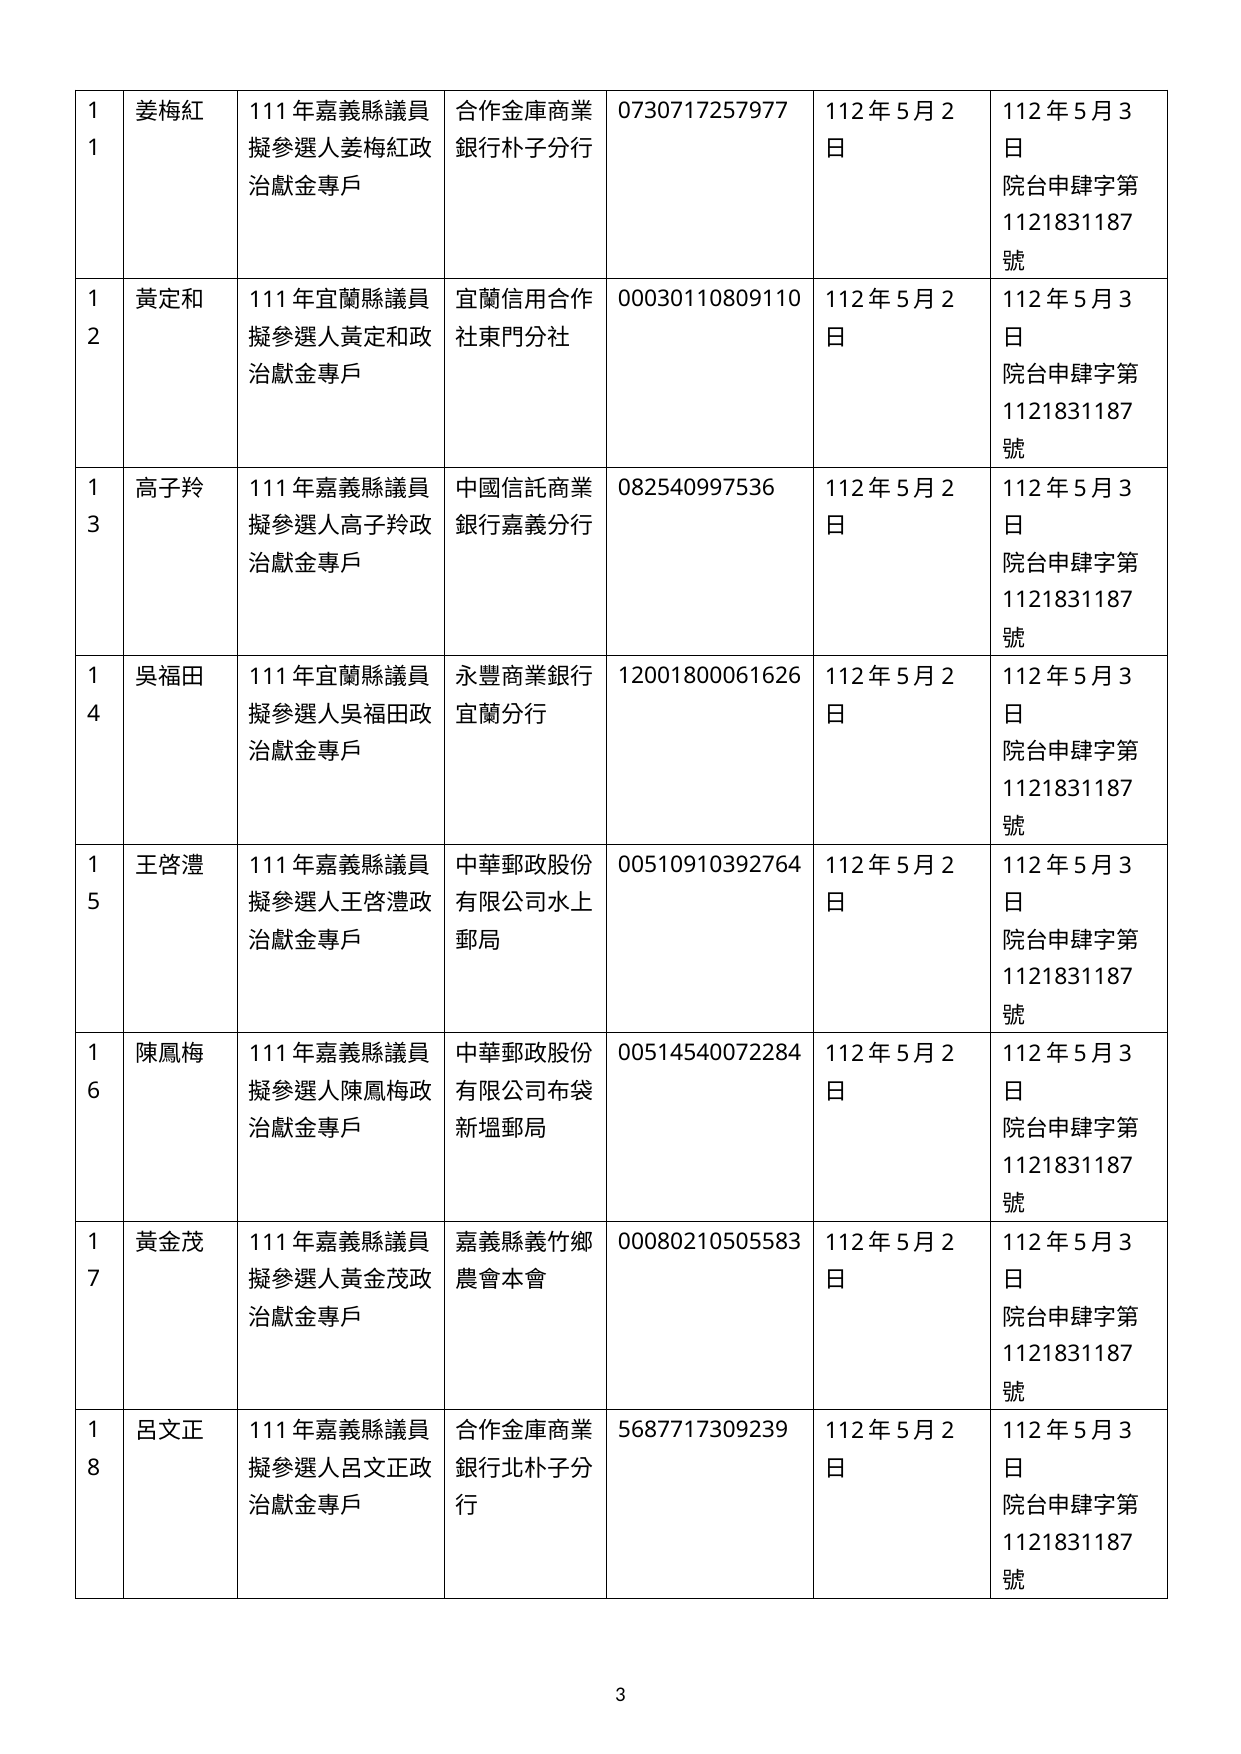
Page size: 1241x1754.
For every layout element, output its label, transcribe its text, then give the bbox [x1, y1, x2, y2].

table_cell 112年5月2日 [814, 1222, 990, 1409]
table_cell 112年5月3日 院台申肆字第1121831187號 [991, 279, 1167, 467]
table_cell 111年宜蘭縣議員擬參選人黃定和政治獻金專戶 [238, 279, 444, 467]
table_cell 111年嘉義縣議員擬參選人陳鳳梅政治獻金專戶 [238, 1033, 444, 1221]
table_cell 17 [76, 1222, 123, 1409]
table_cell 中國信託商業銀行嘉義分行 [445, 468, 606, 655]
table_cell 082540997536 [607, 468, 813, 655]
table_cell 12 [76, 279, 123, 467]
table_cell 吳福田 [124, 656, 237, 844]
table_cell 宜蘭信用合作社東門分社 [445, 279, 606, 467]
table_cell 111年嘉義縣議員擬參選人呂文正政治獻金專戶 [238, 1410, 444, 1598]
table_cell 黃金茂 [124, 1222, 237, 1409]
table_cell 112年5月2日 [814, 279, 990, 467]
table_cell 111年嘉義縣議員擬參選人姜梅紅政治獻金專戶 [238, 91, 444, 278]
table_cell 15 [76, 845, 123, 1032]
table_cell 112年5月2日 [814, 1410, 990, 1598]
table_cell 13 [76, 468, 123, 655]
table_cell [991, 1410, 1167, 1598]
table_cell 黃定和 [124, 279, 237, 467]
table_cell 中華郵政股份有限公司水上郵局 [445, 845, 606, 1032]
table_cell 112年5月2日 [814, 656, 990, 844]
table_cell 陳鳳梅 [124, 1033, 237, 1221]
table_cell 112年5月3日 院台申肆字第1121831187號 [991, 468, 1167, 655]
table_cell 王啓澧 [124, 845, 237, 1032]
table_cell 112年5月3日 院台申肆字第1121831187號 [991, 656, 1167, 844]
table_cell 18 [76, 1410, 123, 1598]
table_cell 中華郵政股份有限公司布袋新塭郵局 [445, 1033, 606, 1221]
table_cell 111年嘉義縣議員擬參選人高子羚政治獻金專戶 [238, 468, 444, 655]
table_cell 112年5月2日 [814, 91, 990, 278]
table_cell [991, 91, 1167, 278]
table_cell 112年5月2日 [814, 1033, 990, 1221]
table_cell 12001800061626 [607, 656, 813, 844]
table_cell 高子羚 [124, 468, 237, 655]
table_cell 0730717257977 [607, 91, 813, 278]
table_cell 永豐商業銀行宜蘭分行 [445, 656, 606, 844]
table_cell 00030110809110 [607, 279, 813, 467]
table_cell 嘉義縣義竹鄉農會本會 [445, 1222, 606, 1409]
table_cell 合作金庫商業銀行朴子分行 [445, 91, 606, 278]
table_cell 00514540072284 [607, 1033, 813, 1221]
table_cell 姜梅紅 [124, 91, 237, 278]
table_cell 111年嘉義縣議員擬參選人黃金茂政治獻金專戶 [238, 1222, 444, 1409]
table_cell 16 [76, 1033, 123, 1221]
table_cell 5687717309239 [607, 1410, 813, 1598]
table_cell 112年5月2日 [814, 468, 990, 655]
table_cell 00080210505583 [607, 1222, 813, 1409]
table_cell 111年嘉義縣議員擬參選人王啓澧政治獻金專戶 [238, 845, 444, 1032]
table_cell 合作金庫商業銀行北朴子分行 [445, 1410, 606, 1598]
table_cell 00510910392764 [607, 845, 813, 1032]
table_cell 呂文正 [124, 1410, 237, 1598]
table_cell 112年5月3日 院台申肆字第1121831187號 [991, 1033, 1167, 1221]
table_cell 111年宜蘭縣議員擬參選人吳福田政治獻金專戶 [238, 656, 444, 844]
table_cell 112年5月3日 院台申肆字第1121831187號 [991, 1222, 1167, 1409]
table_cell 14 [76, 656, 123, 844]
table_cell 11 [76, 91, 123, 278]
table_cell 112年5月3日 院台申肆字第1121831187號 [991, 845, 1167, 1032]
table_cell 112年5月2日 [814, 845, 990, 1032]
